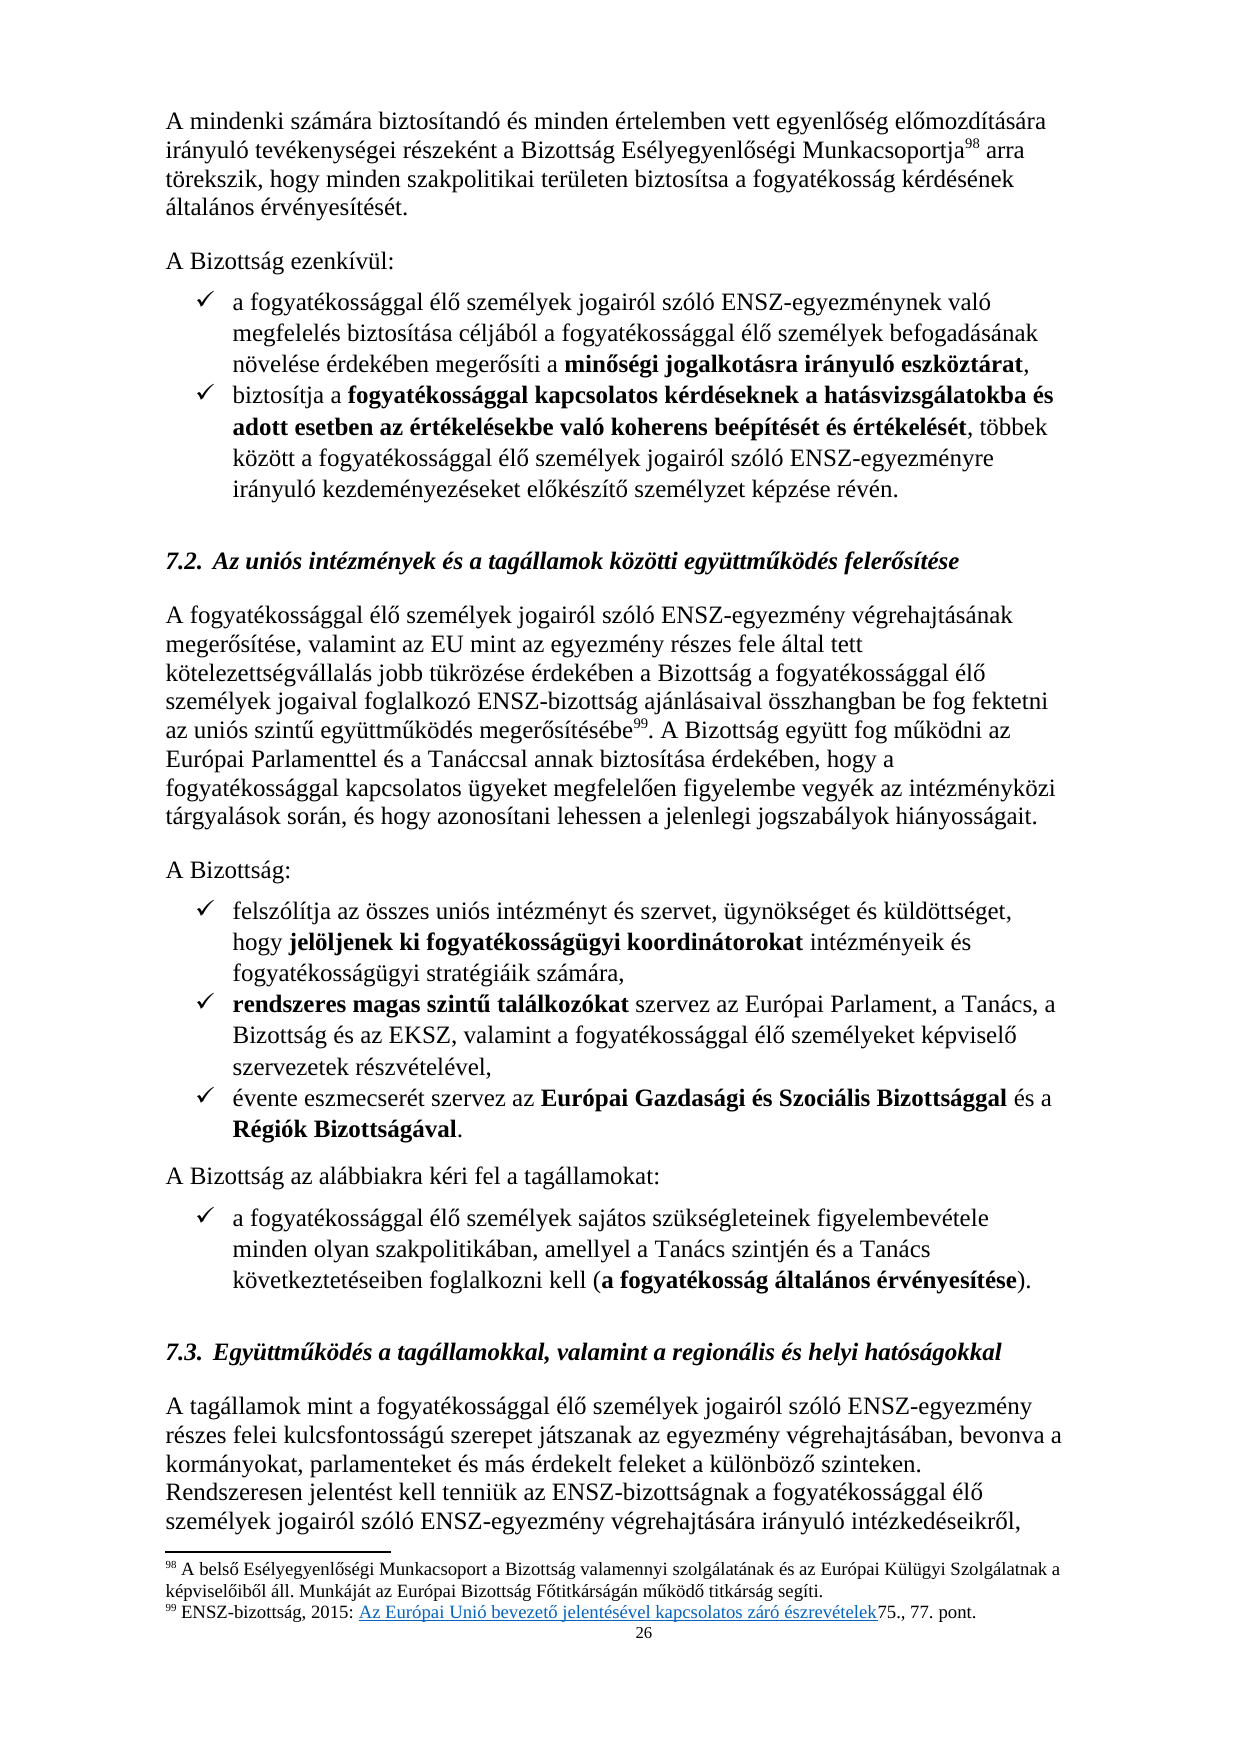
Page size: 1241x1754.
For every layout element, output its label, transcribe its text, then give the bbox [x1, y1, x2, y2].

title A Bizottság az alábbiakra kéri fel a tagállamokat: [165, 1161, 1063, 1190]
list a fogyatékossággal élő személyek jogairól szóló ENSZ-egyezménynek való megfelelés biztosítása céljából a fogyatékossággal élő személyek befogadásának növelése érdekében megerősíti a minőségi jogalkotásra irányuló eszköztárat, [195, 287, 1063, 378]
text A mindenki számára biztosítandó és minden értelemben vett egyenlőség előmozdítására irányuló tevékenységei részeként a Bizottság Esélyegyenlőségi Munkacsoportja arra törekszik, hogy minden szakpolitikai területen biztosítsa a fogyatékosság kérdésének általános érvényesítését. [165, 106, 1063, 221]
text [165, 1391, 1063, 1535]
list évente eszmecserét szervez az Európai Gazdasági és Szociális Bizottsággal és a Régiók Bizottságával. [195, 1083, 1063, 1142]
list rendszeres magas szintű találkozókat szervez az Európai Parlament, a Tanács, a Bizottság és az EKSZ, valamint a fogyatékossággal élő személyeket képviselő szervezetek részvételével, [195, 989, 1063, 1080]
subtitle Együttműködés a tagállamokkal, valamint a regionális és helyi hatóságokkal [165, 1337, 1063, 1366]
title A Bizottság ezenkívül: [165, 246, 1063, 275]
list biztosítja a fogyatékossággal kapcsolatos kérdéseknek a hatásvizsgálatokba és adott esetben az értékelésekbe való koherens beépítését és értékelését, többek között a fogyatékossággal élő személyek jogairól szóló ENSZ-egyezményre irányuló kezdeményezéseket előkészítő személyzet képzése révén. [195, 381, 1063, 502]
list a fogyatékossággal élő személyek sajátos szükségleteinek figyelembevétele minden olyan szakpolitikában, amellyel a Tanács szintjén és a Tanács következtetéseiben foglalkozni kell (a fogyatékosság általános érvényesítése). [195, 1203, 1063, 1293]
text A fogyatékossággal élő személyek jogairól szóló ENSZ-egyezmény végrehajtásának megerősítése, valamint az EU mint az egyezmény részes fele által tett kötelezettségvállalás jobb tükrözése érdekében a Bizottság a fogyatékossággal élő személyek jogaival foglalkozó ENSZ-bizottság ajánlásaival összhangban be fog fektetni az uniós szintű együttműködés megerősítésébe. A Bizottság együtt fog működni az Európai Parlamenttel és a Tanáccsal annak biztosítása érdekében, hogy a fogyatékossággal kapcsolatos ügyeket megfelelően figyelembe vegyék az intézményközi tárgyalások során, és hogy azonosítani lehessen a jelenlegi jogszabályok hiányosságait. [165, 600, 1063, 830]
title A Bizottság: [165, 855, 1063, 884]
subtitle Az uniós intézmények és a tagállamok közötti együttműködés felerősítése [165, 546, 1063, 575]
list felszólítja az összes uniós intézményt és szervet, ügynökséget és küldöttséget, hogy jelöljenek ki fogyatékosságügyi koordinátorokat intézményeik és fogyatékosságügyi stratégiáik számára, [195, 896, 1063, 987]
